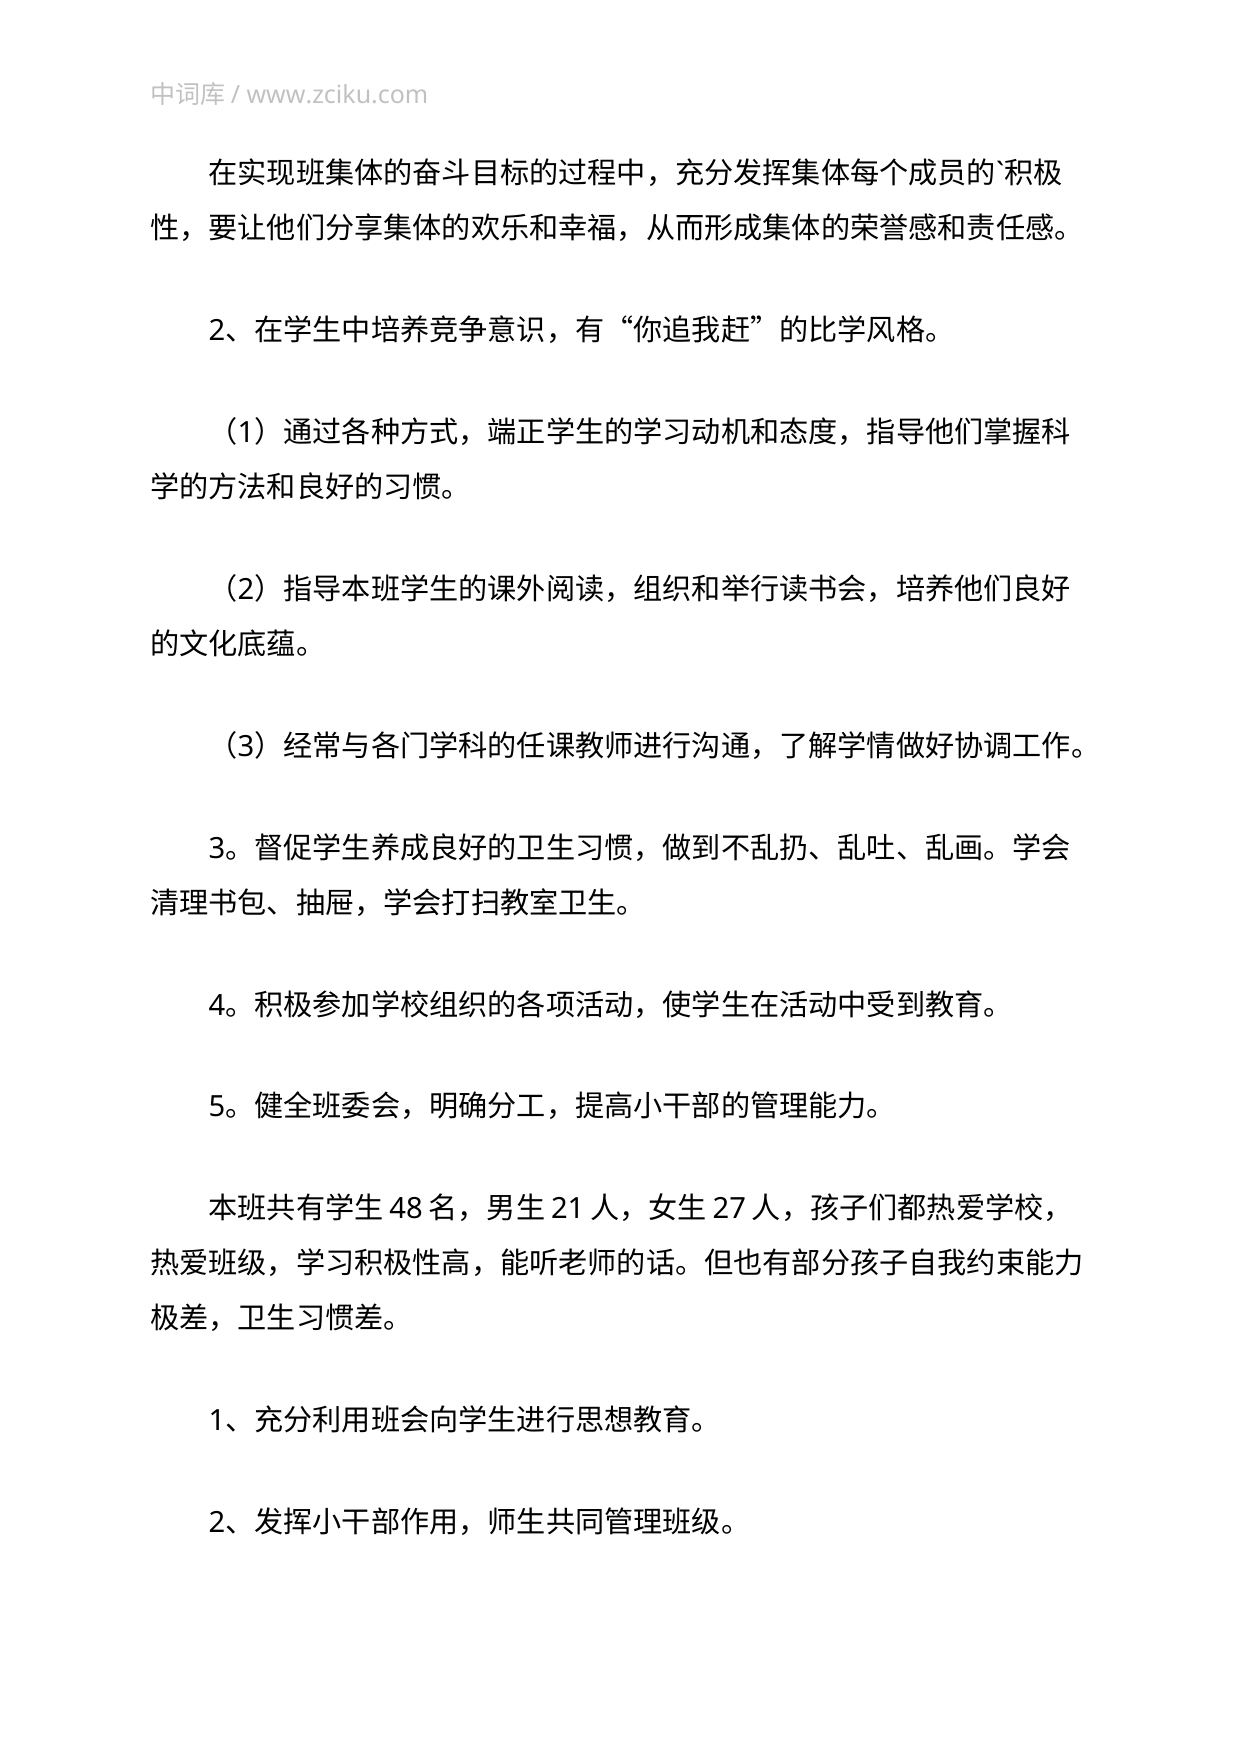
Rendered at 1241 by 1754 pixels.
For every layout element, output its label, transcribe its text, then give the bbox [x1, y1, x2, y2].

text 3。督促学生养成良好的卫生习惯，做到不乱扔、乱吐、乱画。学会清理书包、抽屉，学会打扫教室卫生。 [150, 824, 1090, 922]
text 2、发挥小干部作用，师生共同管理班级。 [150, 1499, 1090, 1541]
text 在实现班集体的奋斗目标的过程中，充分发挥集体每个成员的`积极性，要让他们分享集体的欢乐和幸福，从而形成集体的荣誉感和责任感。 [150, 150, 1090, 247]
text 5。健全班委会，明确分工，提高小干部的管理能力。 [150, 1083, 1090, 1125]
text 本班共有学生48名，男生21人，女生27人，孩子们都热爱学校，热爱班级，学习积极性高，能听老师的话。但也有部分孩子自我约束能力极差，卫生习惯差。 [150, 1185, 1090, 1337]
text 2、在学生中培养竞争意识，有“你追我赶”的比学风格。 [150, 307, 1090, 349]
text （1）通过各种方式，端正学生的学习动机和态度，指导他们掌握科学的方法和良好的习惯。 [150, 409, 1090, 506]
text （2）指导本班学生的课外阅读，组织和举行读书会，培养他们良好的文化底蕴。 [150, 566, 1090, 663]
text 1、充分利用班会向学生进行思想教育。 [150, 1397, 1090, 1439]
text （3）经常与各门学科的任课教师进行沟通，了解学情做好协调工作。 [150, 722, 1090, 765]
text 4。积极参加学校组织的各项活动，使学生在活动中受到教育。 [150, 981, 1090, 1023]
